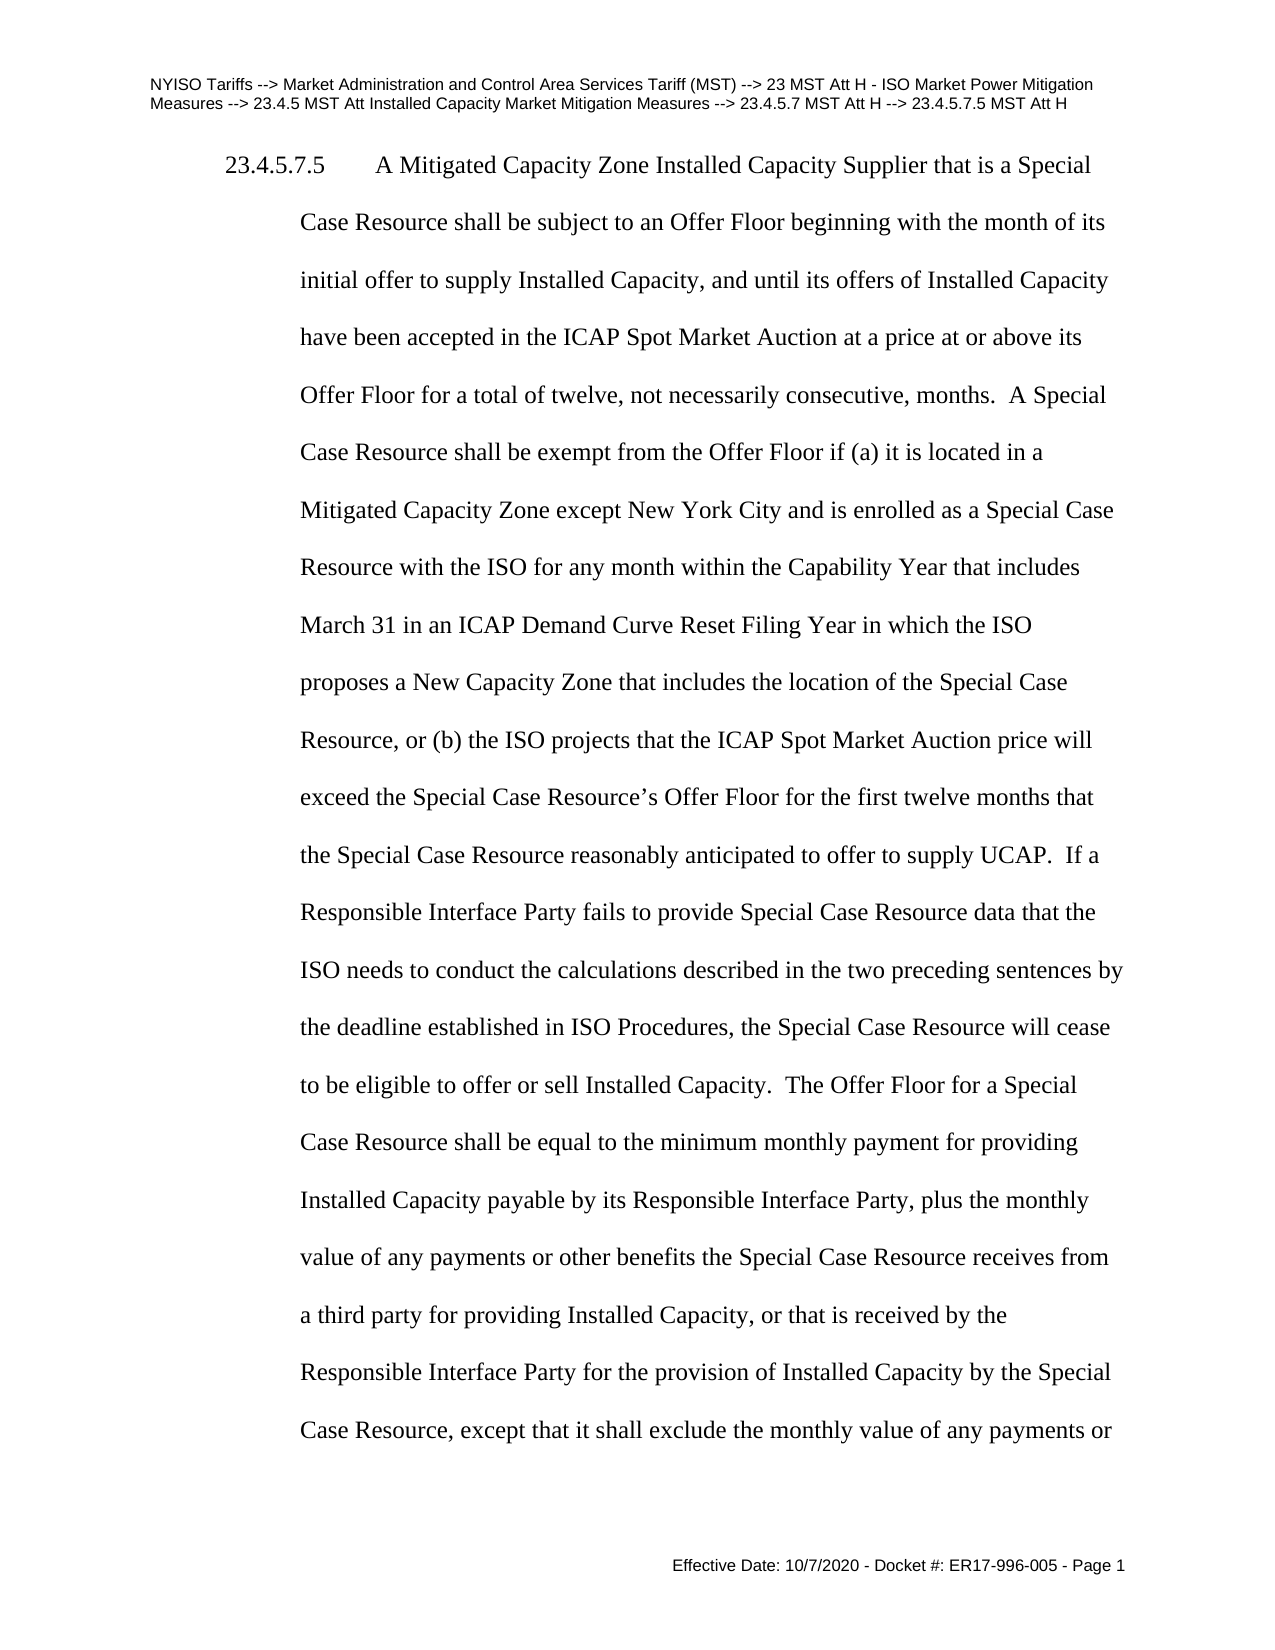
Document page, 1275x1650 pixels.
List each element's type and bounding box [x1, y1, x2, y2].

text [225, 150, 1125, 1444]
